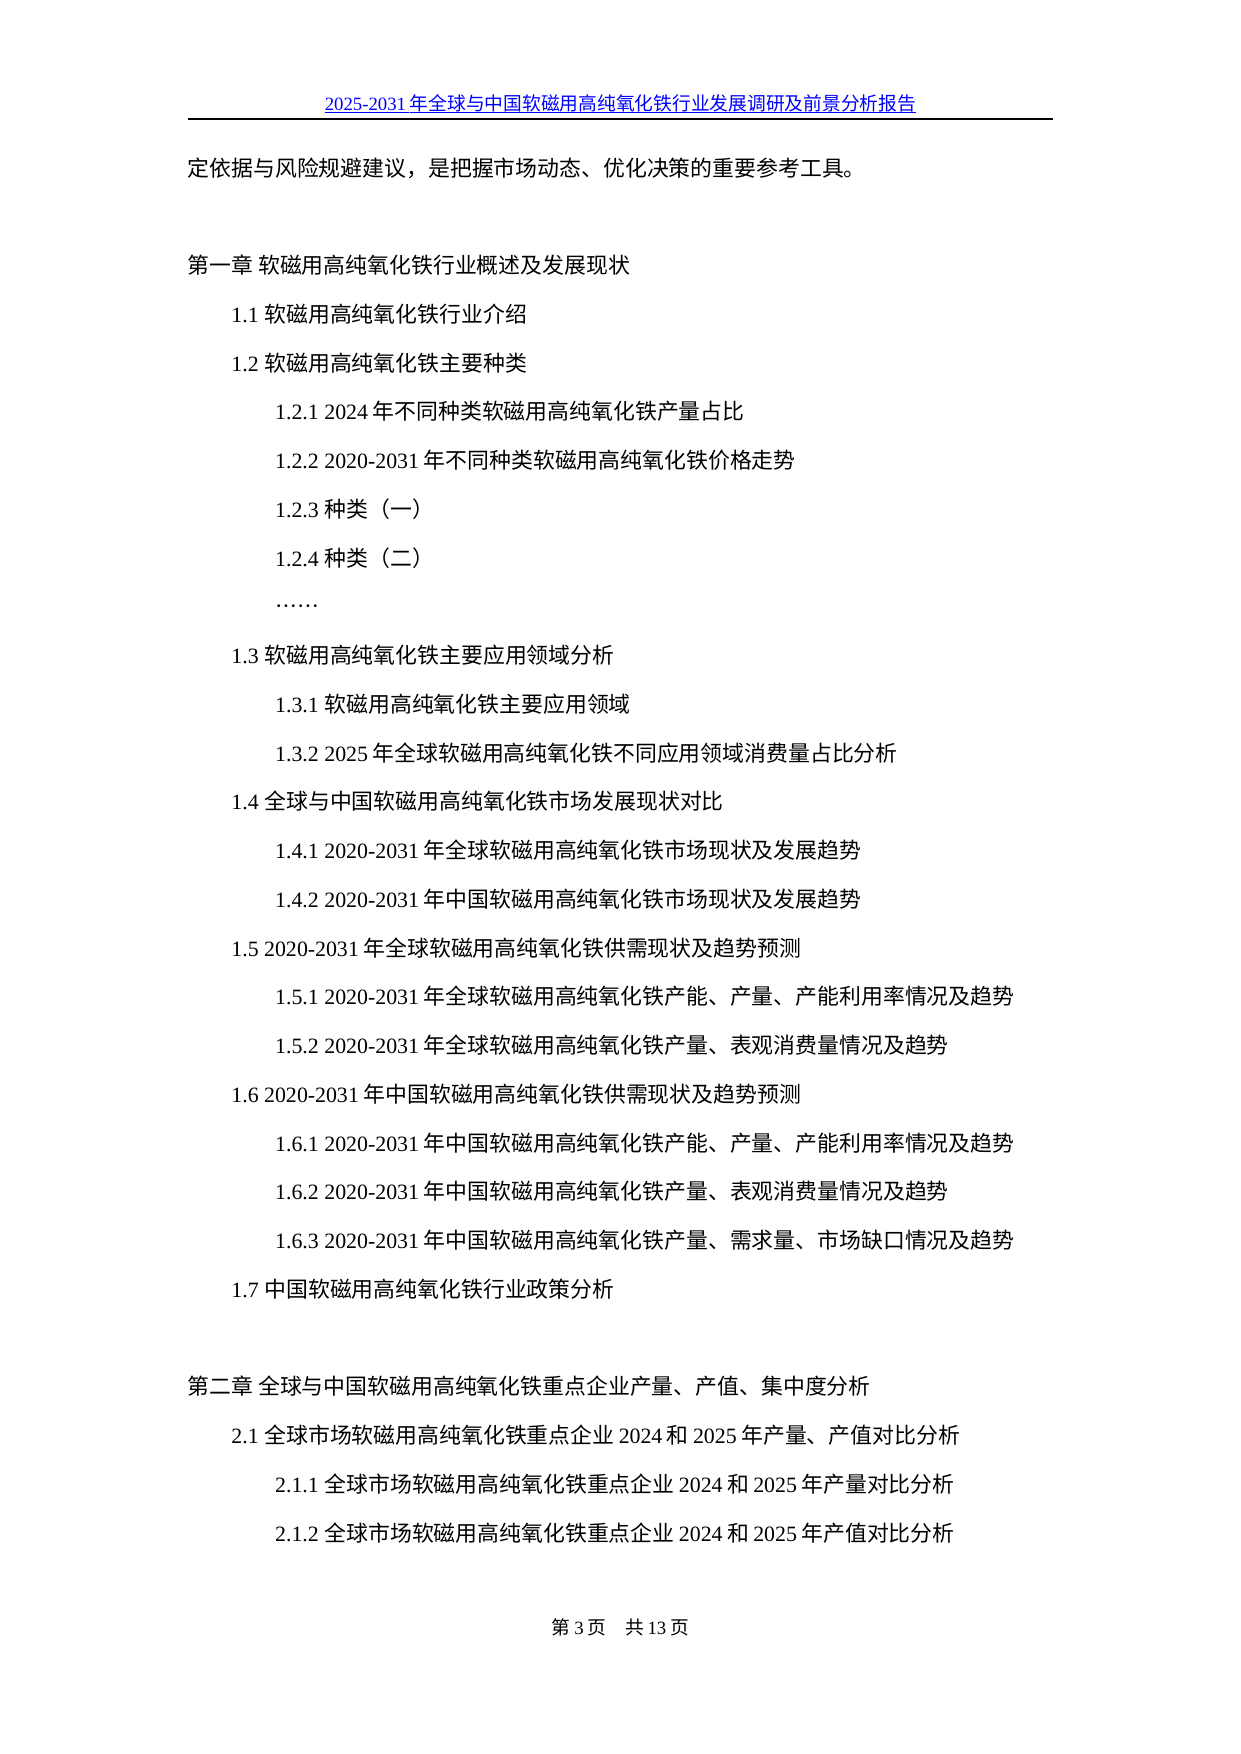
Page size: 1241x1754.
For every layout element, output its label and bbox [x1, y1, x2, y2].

text [187, 150, 1053, 1548]
